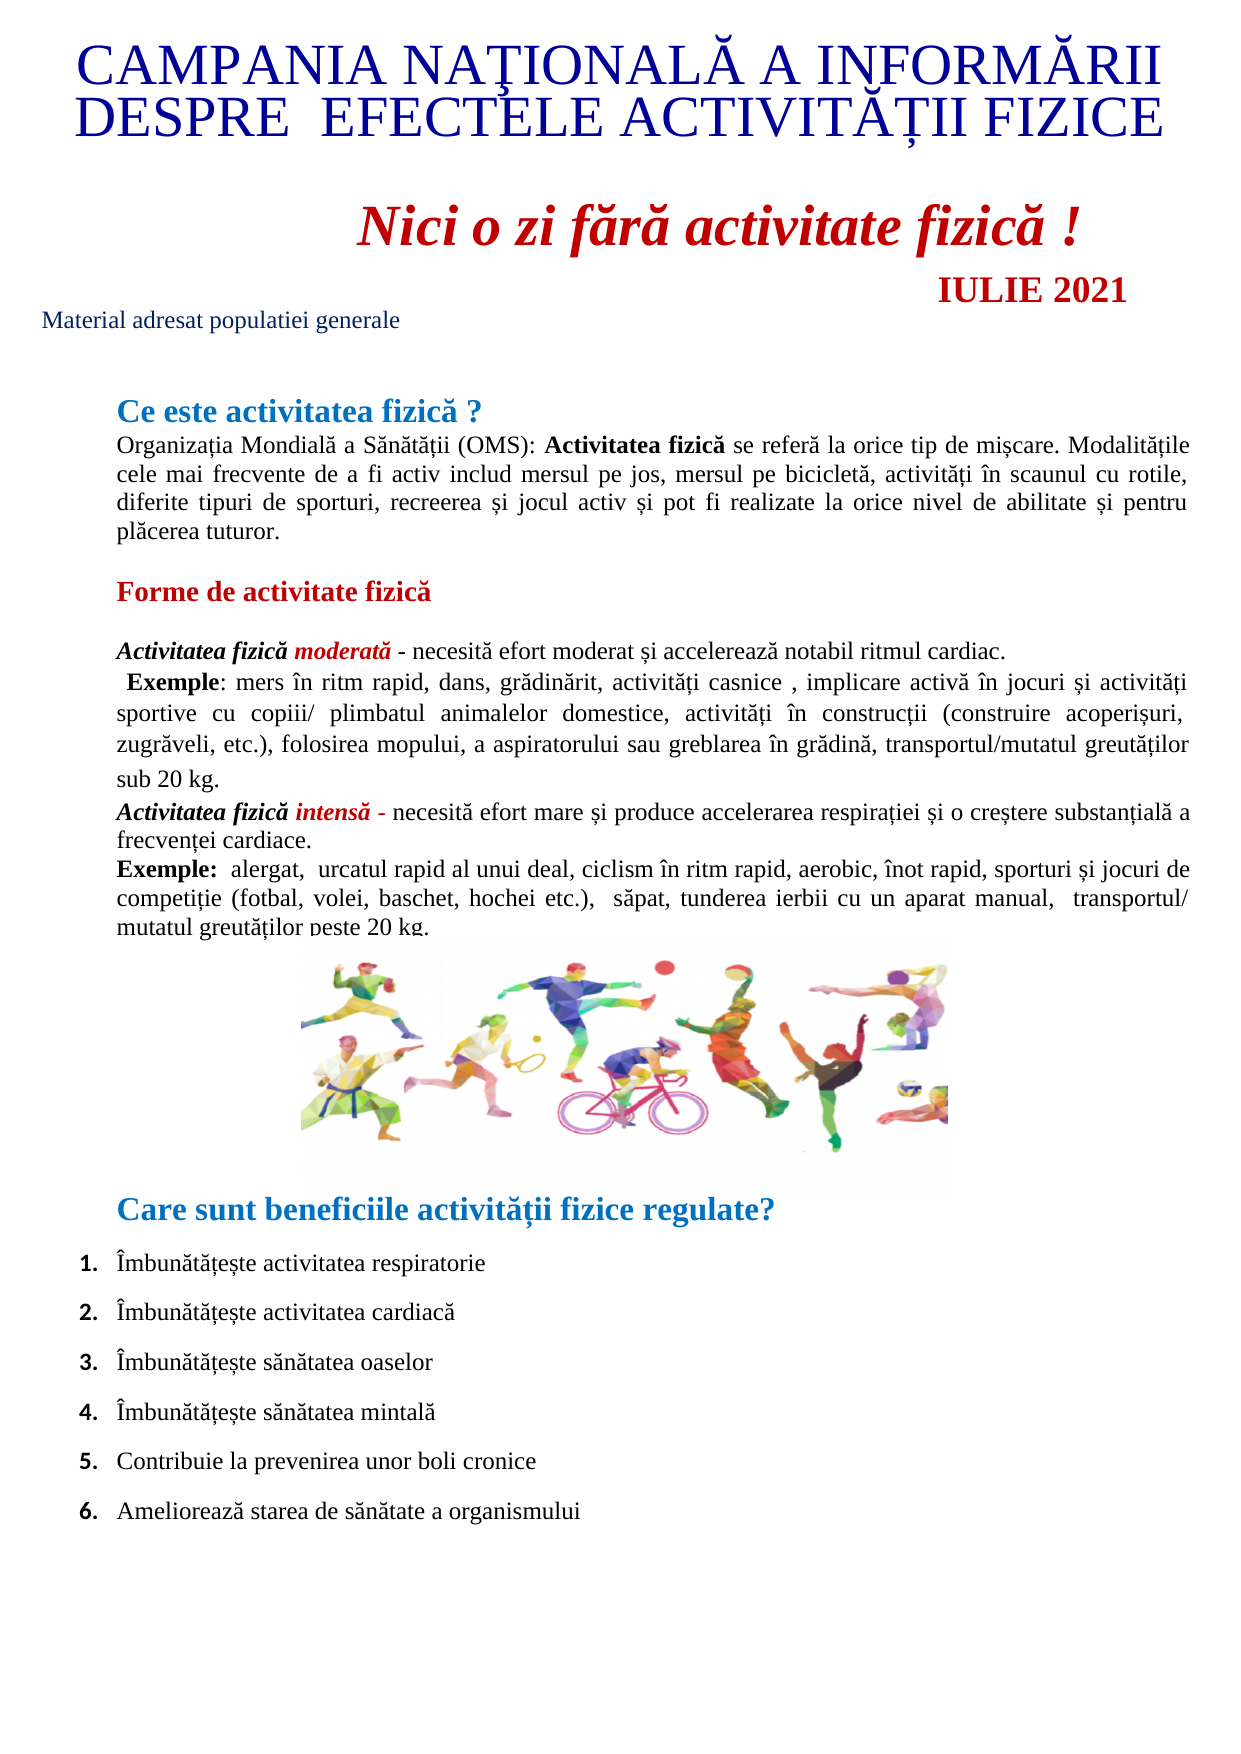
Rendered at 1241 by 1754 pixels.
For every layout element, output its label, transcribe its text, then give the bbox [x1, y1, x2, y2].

text Ce este activitatea fizică ? [41, 392, 1199, 430]
text IULIE 2021 [41, 275, 1199, 310]
text Organizația Mondială a Sănătății (OMS): Activitatea fizică se referă la orice tip de mișcare. Modalitățile cele mai frecvente de a fi activ includ mersul pe jos, mersul pe bicicletă, activități în scaunul cu rotile, diferite tipuri de sporturi, recreerea și jocul activ și pot fi realizate la orice nivel de abilitate și pentru plăcerea tuturor. [41, 430, 1199, 545]
text Activitatea fizică intensă - necesită efort mare și produce accelerarea respirației și o creștere substanțială a frecvenței cardiace. [41, 797, 1199, 854]
list Îmbunătățește sănătatea oaselor [79, 1346, 1199, 1377]
list Îmbunătățește activitatea cardiacă [79, 1297, 1199, 1327]
text Exemple: mers în ritm rapid, dans, grădinărit, activități casnice , implicare activă în jocuri și activități sportive cu copiii/ plimbatul animalelor domestice, activități în construcții (construire acoperișuri, zugrăveli, etc.), folosirea mopului, a aspiratorului sau greblarea în grădină, transportul/mutatul greutăților sub 20 kg. [41, 667, 1199, 794]
picture [301, 936, 948, 1196]
text Forme de activitate fizică [41, 574, 1199, 607]
list Îmbunătățește sănătatea mintală [79, 1396, 1199, 1426]
text CAMPANIA NAŢIONALĂ A INFORMĂRII DESPRE EFECTELE ACTIVITĂȚII FIZICE [41, 41, 1199, 149]
text Care sunt beneficiile activității fizice regulate? [41, 1189, 1199, 1228]
text Activitatea fizică moderată - necesită efort moderat și accelerează notabil ritmul cardiac. [41, 636, 1199, 665]
list Ameliorează starea de sănătate a organismului [79, 1495, 1199, 1525]
text Nici o zi fără activitate fizică ! [41, 202, 1199, 256]
text Material adresat populatiei generale [41, 310, 1199, 333]
list Îmbunătățește activitatea respiratorie [79, 1247, 1199, 1277]
text Exemple: alergat, urcatul rapid al unui deal, ciclism în ritm rapid, aerobic, înot rapid, sporturi și jocuri de competiție (fotbal, volei, baschet, hochei etc.), săpat, tunderea ierbii cu un aparat manual, transportul/ mutatul greutăților peste 20 kg. [41, 854, 1199, 940]
list Contribuie la prevenirea unor boli cronice [79, 1445, 1199, 1476]
